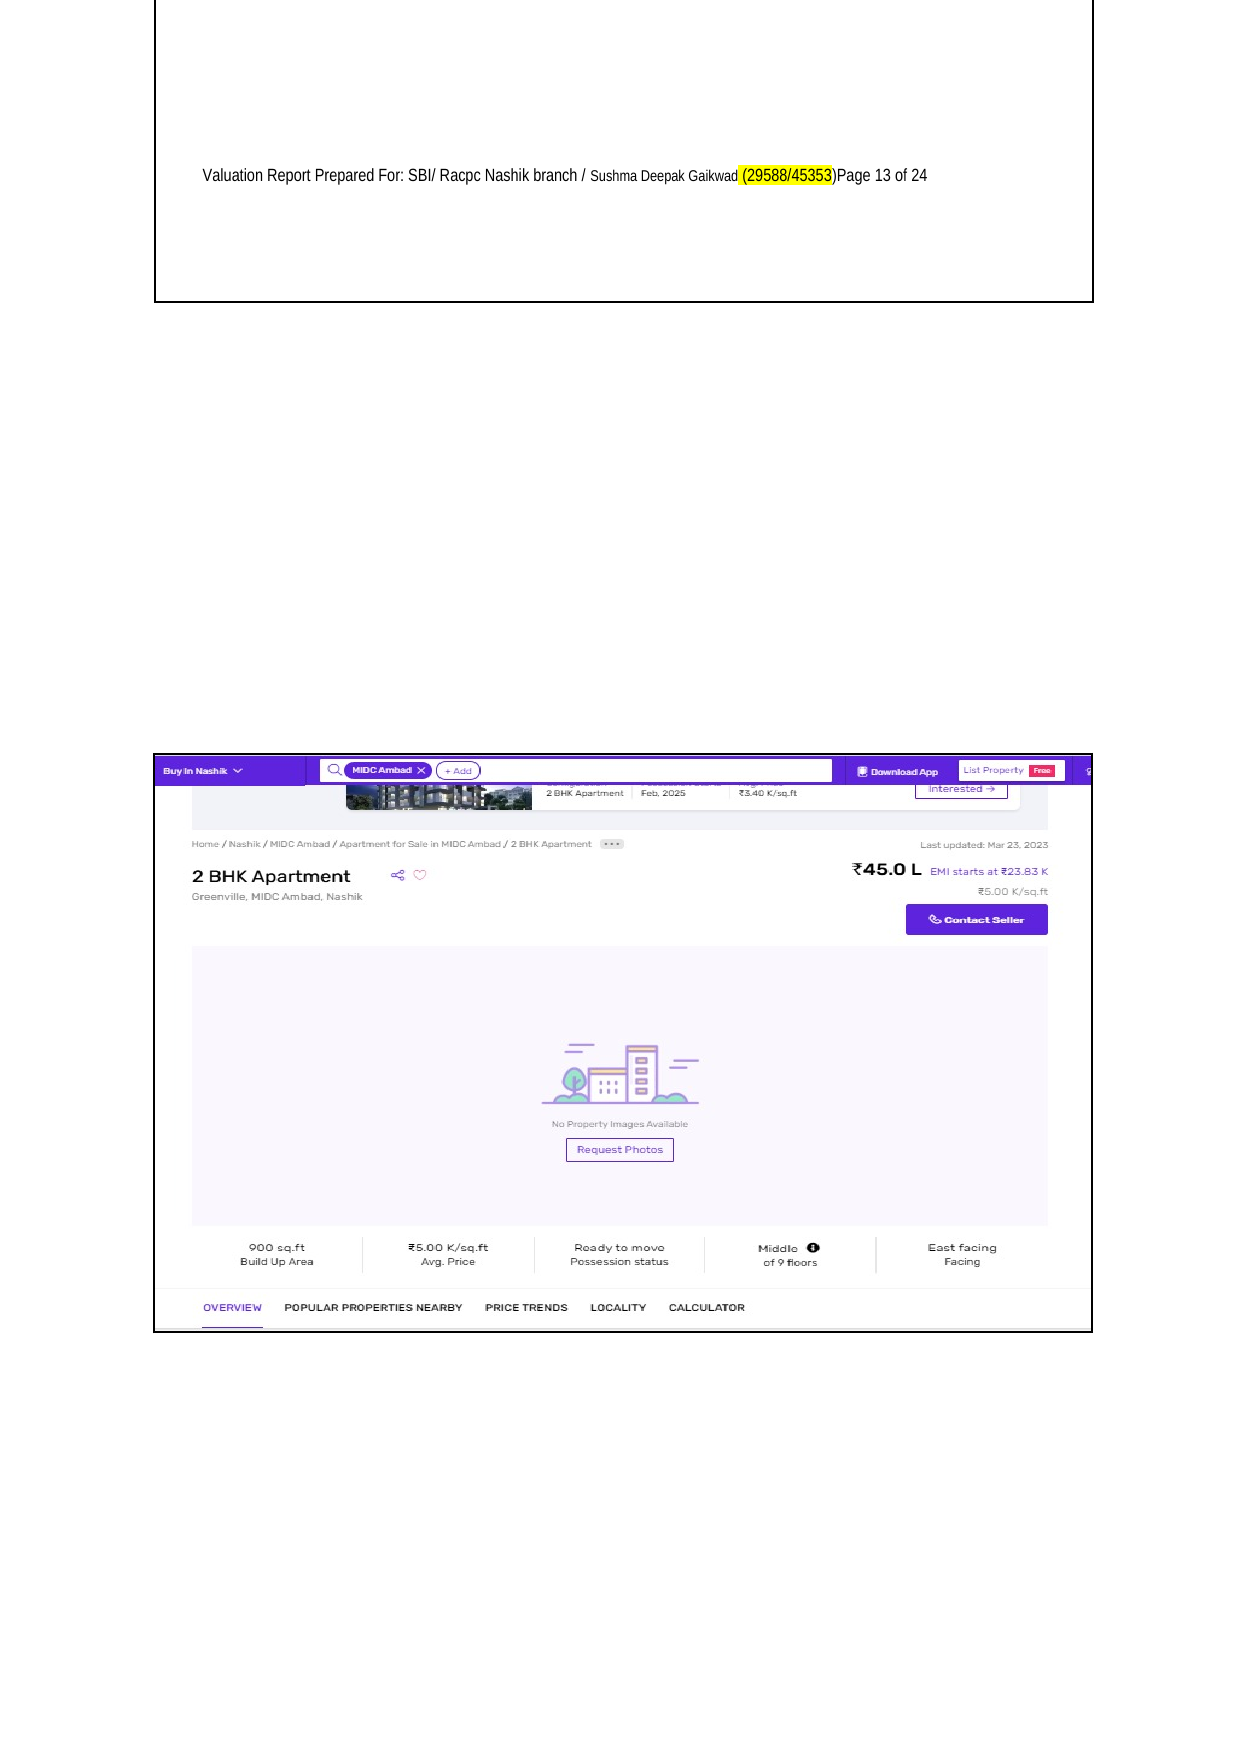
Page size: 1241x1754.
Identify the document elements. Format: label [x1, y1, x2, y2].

picture [155, 755, 1091, 1331]
